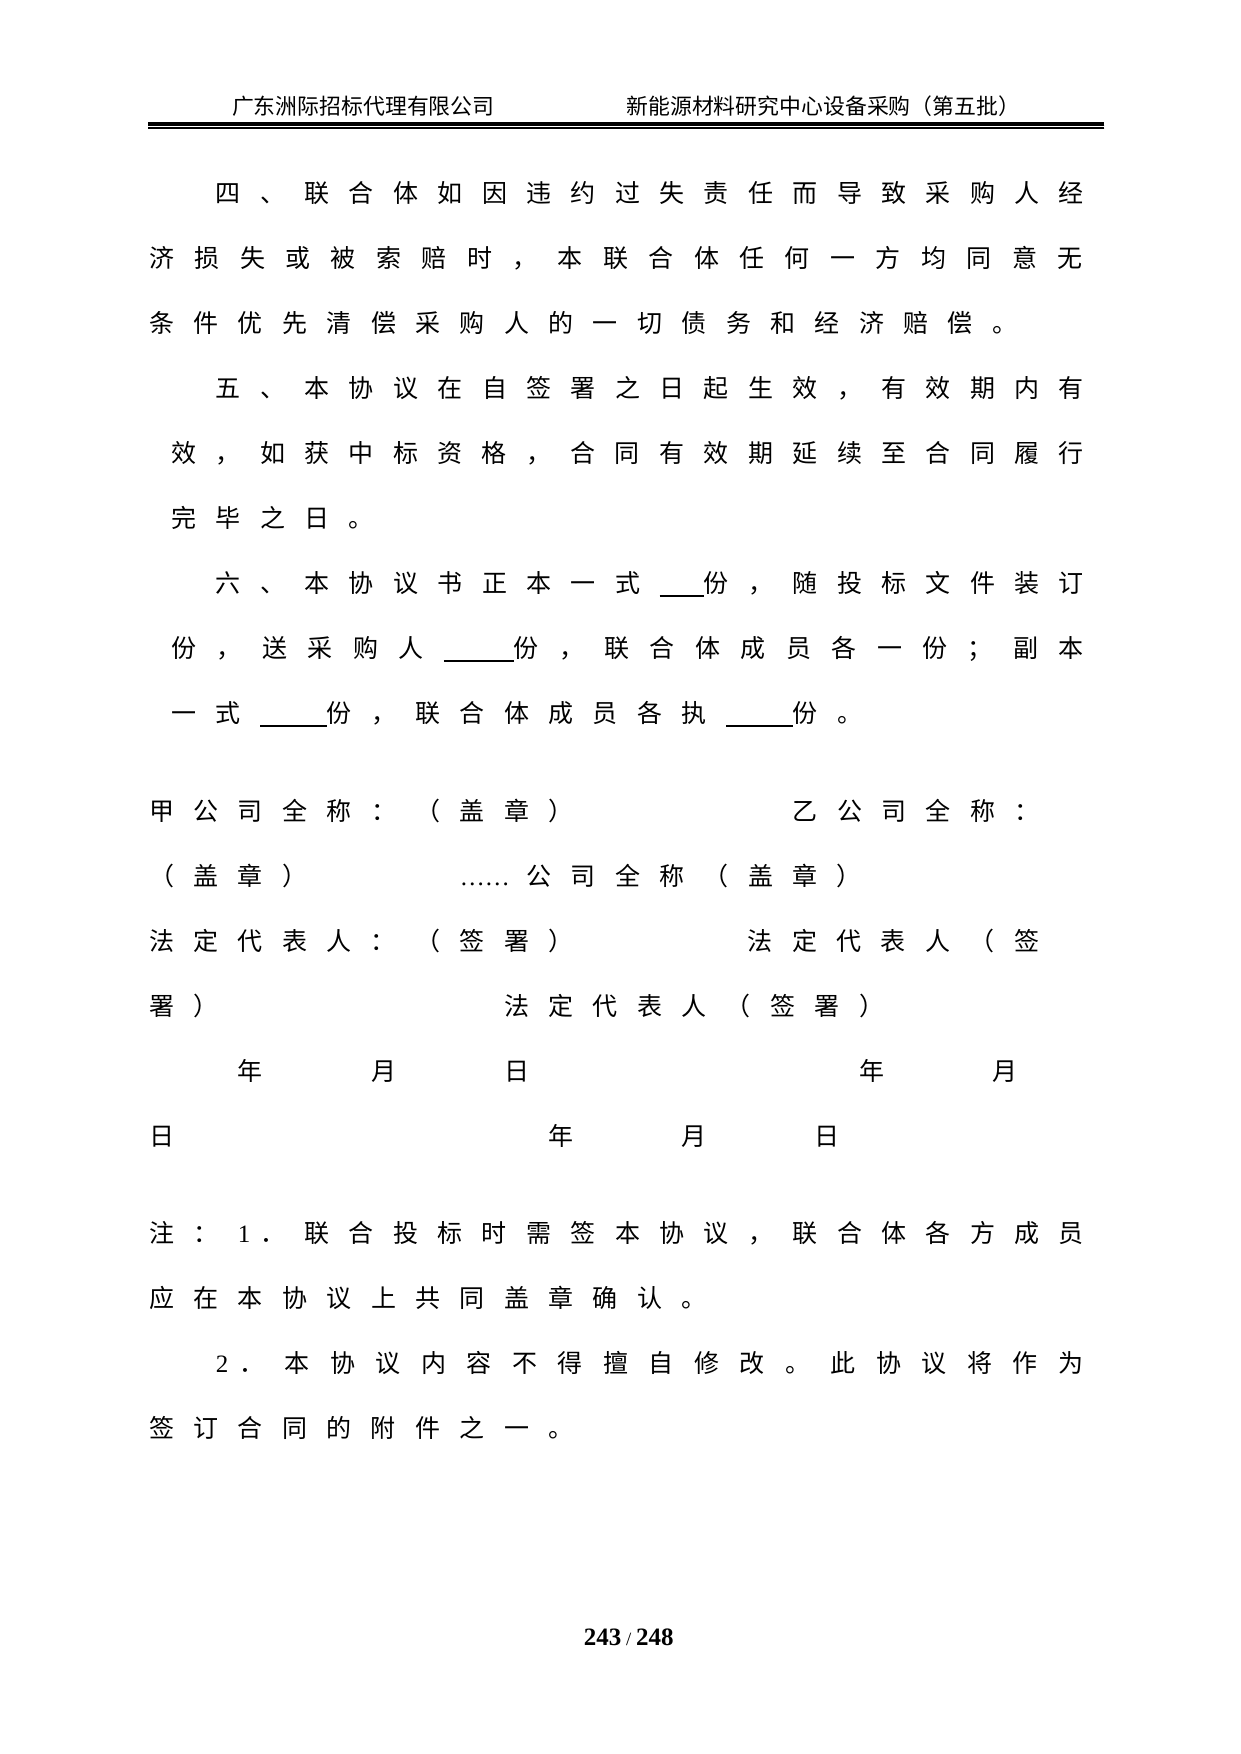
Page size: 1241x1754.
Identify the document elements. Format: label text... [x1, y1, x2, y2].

text 甲公司全称：（盖章） 乙公司全称：（盖章） ……公司全称（盖章） [149, 777, 1103, 907]
text 注：1．联合投标时需签本协议，联合体各方成员应在本协议上共同盖章确认。 [149, 1199, 1103, 1329]
text 2．本协议内容不得擅自修改。此协议将作为签订合同的附件之一。 [149, 1329, 1103, 1459]
text 六、本协议书正本一式 份，随投标文件装订 份，送采购人 份，联合体成员各一份；副本一式 份，联合体成员各执 份。 [151, 549, 1103, 744]
text 法定代表人：（签署） 法定代表人（签署） 法定代表人（签署） [149, 907, 1103, 1037]
text 年 月 日 年 月 日 年 月 日 [149, 1037, 1103, 1167]
text 五、本协议在自签署之日起生效，有效期内有效，如获中标资格，合同有效期延续至合同履行完毕之日。 [151, 354, 1103, 549]
text 四、联合体如因违约过失责任而导致采购人经济损失或被索赔时，本联合体任何一方均同意无条件优先清偿采购人的一切债务和经济赔偿。 [149, 159, 1103, 354]
